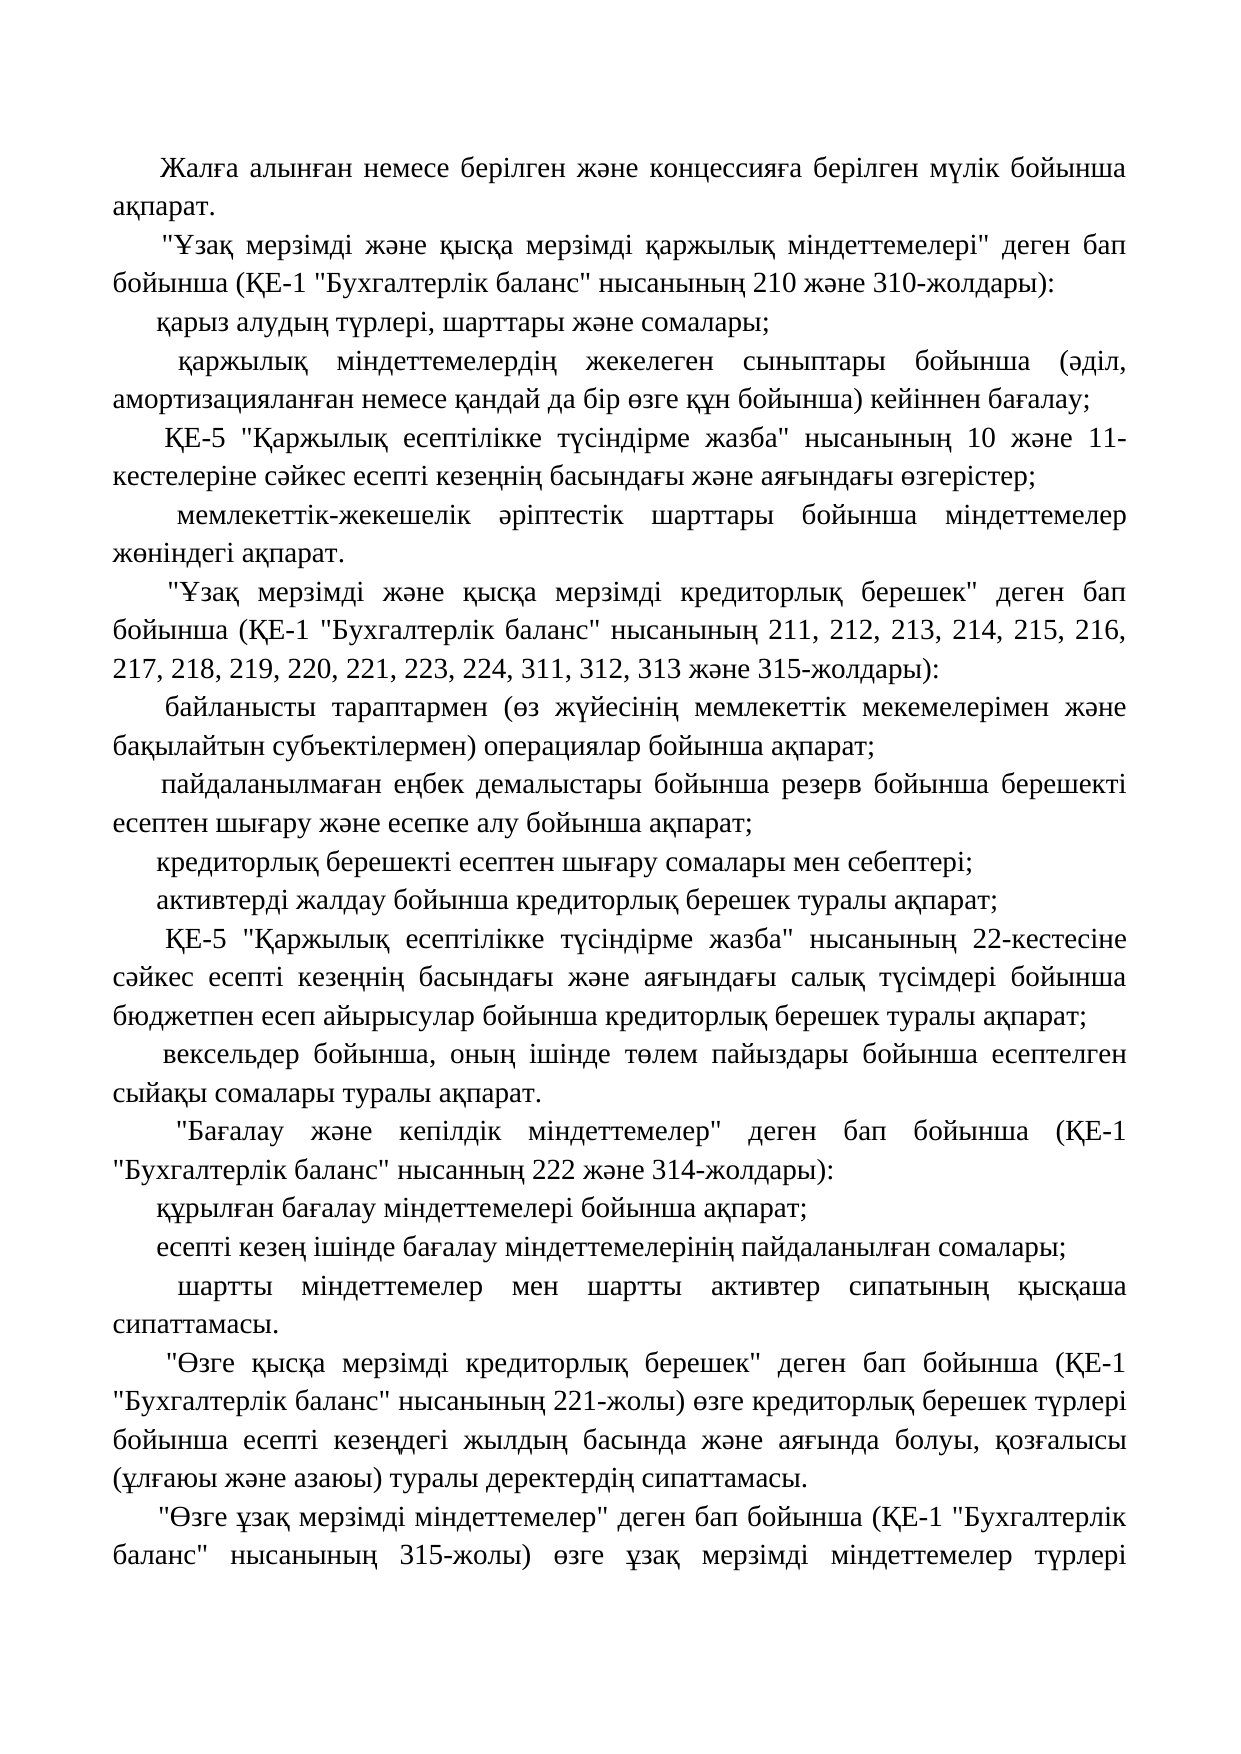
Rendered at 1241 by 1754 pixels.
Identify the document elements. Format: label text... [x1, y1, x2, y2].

text вексельдер бойынша, оның ішінде төлем пайыздары бойынша есептелген сыйақы сомалары туралы ақпарат. [112, 1036, 1128, 1108]
text ҚЕ-5 "Қаржылық есептілікке түсіндірме жазба" нысанының 22-кестесіне сәйкес есепті кезеңнің басындағы және аяғындағы салық түсімдері бойынша бюджетпен есеп айырысулар бойынша кредиторлық берешек туралы ақпарат; [112, 921, 1128, 1031]
text мемлекеттік-жекешелік әріптестік шарттары бойынша міндеттемелер жөніндегі ақпарат. [112, 497, 1128, 569]
text құрылған бағалау міндеттемелері бойынша ақпарат; [112, 1191, 1128, 1224]
text "Ұзақ мерзімді және қысқа мерзімді кредиторлық берешек" деген бап бойынша (ҚЕ-1 "Бухгалтерлік баланс" нысанының 211, 212, 213, 214, 215, 216, 217, 218, 219, 220, 221, 223, 224, 311, 312, 313 және 315-жолдары): [112, 574, 1128, 684]
text байланысты тараптармен (өз жүйесінің мемлекеттік мекемелерімен және бақылайтын субъектілермен) операциялар бойынша ақпарат; [112, 689, 1128, 762]
text "Бағалау және кепілдік міндеттемелер" деген бап бойынша (ҚЕ-1 "Бухгалтерлік баланс" нысанның 222 және 314-жолдары): [112, 1113, 1128, 1186]
text активтерді жалдау бойынша кредиторлық берешек туралы ақпарат; [112, 882, 1128, 916]
text пайдаланылмаған еңбек демалыстары бойынша резерв бойынша берешекті есептен шығару және есепке алу бойынша ақпарат; [112, 767, 1128, 839]
text шартты міндеттемелер мен шартты активтер сипатының қысқаша сипаттамасы. [112, 1268, 1128, 1340]
text "Өзге қысқа мерзімді кредиторлық берешек" деген бап бойынша (ҚЕ-1 "Бухгалтерлік баланс" нысанының 221-жолы) өзге кредиторлық берешек түрлері бойынша есепті кезеңдегі жылдың басында және аяғында болуы, қозғалысы (ұлғаюы және азаюы) туралы деректердің сипаттамасы. [112, 1345, 1128, 1494]
text Жалға алынған немесе берілген және концессияға берілген мүлік бойынша ақпарат. [112, 150, 1128, 222]
text есепті кезең ішінде бағалау міндеттемелерінің пайдаланылған сомалары; [112, 1229, 1128, 1263]
text кредиторлық берешекті есептен шығару сомалары мен себептері; [112, 844, 1128, 877]
text қаржылық міндеттемелердің жекелеген сыныптары бойынша (әділ, амортизацияланған немесе қандай да бір өзге құн бойынша) кейіннен бағалау; [112, 343, 1128, 415]
text "Ұзақ мерзімді және қысқа мерзімді қаржылық міндеттемелері" деген бап бойынша (ҚЕ-1 "Бухгалтерлік баланс" нысанының 210 және 310-жолдары): [112, 227, 1128, 299]
text ҚЕ-5 "Қаржылық есептілікке түсіндірме жазба" нысанының 10 және 11-кестелеріне сәйкес есепті кезеңнің басындағы және аяғындағы өзгерістер; [112, 420, 1128, 492]
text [112, 1499, 1128, 1571]
text қарыз алудың түрлері, шарттары және сомалары; [112, 304, 1128, 338]
